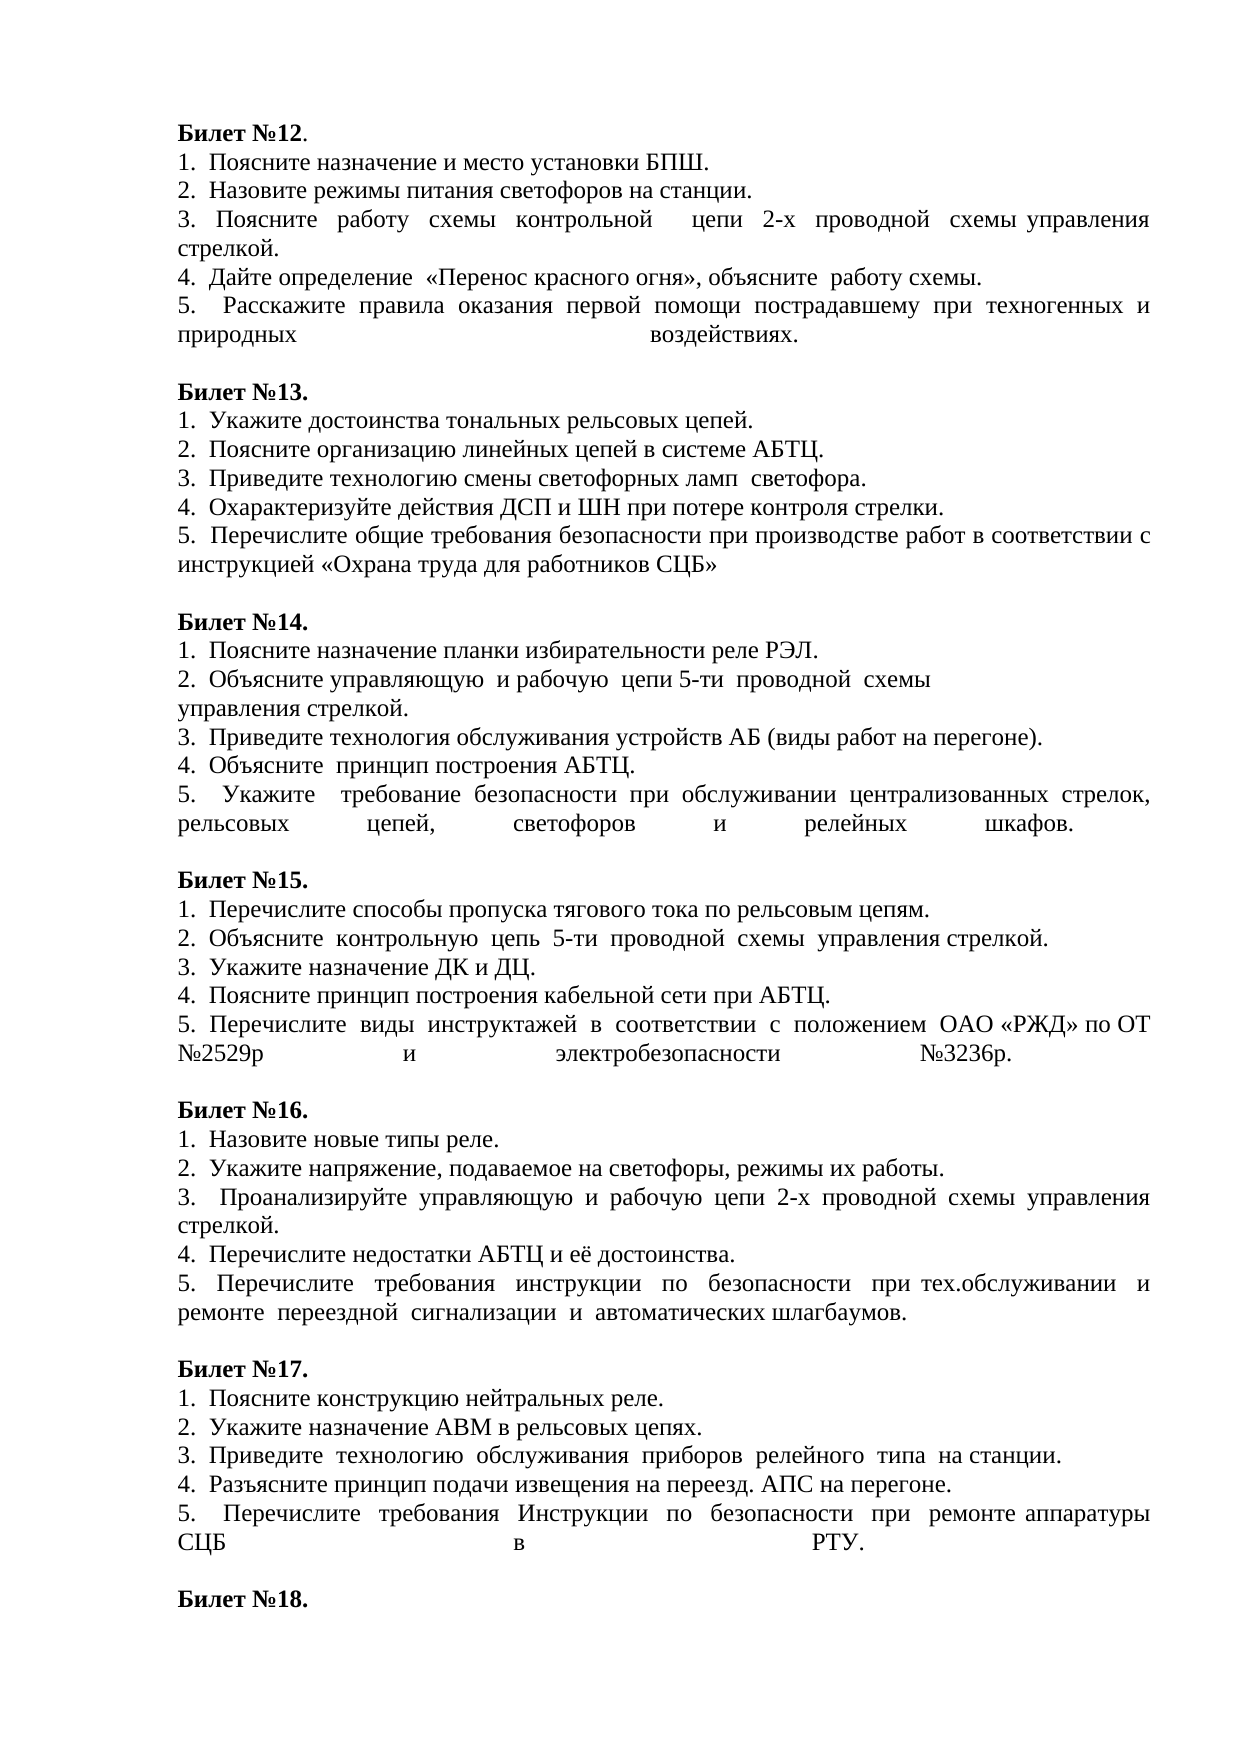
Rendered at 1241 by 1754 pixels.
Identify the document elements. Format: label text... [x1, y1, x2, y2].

text Билет №17. [177, 1354, 1152, 1383]
text Билет №14. [177, 607, 1152, 636]
text Билет №12. [177, 118, 1152, 147]
text 1. Поясните конструкцию нейтральных реле. [177, 1383, 1152, 1412]
text Билет №18. [177, 1584, 1152, 1613]
text Билет №15. [177, 866, 1152, 894]
text 5. Перечислите общие требования безопасности при производстве работ в соответствии с инструкцией «Охрана труда для работников СЦБ» [177, 521, 1152, 578]
text 4. Разъясните принцип подачи извещения на переезд. АПС на перегоне. [177, 1469, 1152, 1498]
text 4. Дайте определение «Перенос красного огня», объясните работу схемы. [177, 262, 1152, 291]
text Билет №16. [177, 1096, 1152, 1124]
text 2. Объясните управляющую и рабочую цепи 5-ти проводной схемы [177, 664, 1152, 693]
text 2. Назовите режимы питания светофоров на станции. [177, 176, 1152, 204]
text 1. Укажите достоинства тональных рельсовых цепей. [177, 406, 1152, 434]
text 4. Объясните принцип построения АБТЦ. [177, 751, 1152, 779]
text 2. Укажите назначение АВМ в рельсовых цепях. [177, 1412, 1152, 1441]
text 5. Перечислите требования Инструкции по безопасности при ремонте аппаратуры СЦБ в РТУ. [177, 1498, 1152, 1584]
text 5. Перечислите требования инструкции по безопасности при тех.обслуживании и ремонте переездной сигнализации и автоматических шлагбаумов. [177, 1268, 1152, 1326]
text 3. Укажите назначение ДК и ДЦ. [177, 952, 1152, 981]
text 2. Поясните организацию линейных цепей в системе АБТЦ. [177, 434, 1152, 463]
text 2. Укажите напряжение, подаваемое на светофоры, режимы их работы. [177, 1153, 1152, 1182]
text 1. Перечислите способы пропуска тягового тока по рельсовым цепям. [177, 894, 1152, 923]
text 1. Поясните назначение и место установки БПШ. [177, 147, 1152, 176]
text 1. Назовите новые типы реле. [177, 1124, 1152, 1153]
text 3. Приведите технологию смены светофорных ламп светофора. [177, 463, 1152, 492]
text 5. Перечислите виды инструктажей в соответствии с положением ОАО «РЖД» по ОТ №2529р и электробезопасности №3236р. [177, 1009, 1152, 1096]
text 3. Проанализируйте управляющую и рабочую цепи 2-х проводной схемы управления стрелкой. [177, 1182, 1152, 1239]
text управления стрелкой. [177, 693, 1152, 722]
text 1. Поясните назначение планки избирательности реле РЭЛ. [177, 636, 1152, 664]
text 5. Укажите требование безопасности при обслуживании централизованных стрелок, рельсовых цепей, светофоров и релейных шкафов. [177, 779, 1152, 866]
text 3. Приведите технологию обслуживания приборов релейного типа на станции. [177, 1441, 1152, 1469]
text 2. Объясните контрольную цепь 5-ти проводной схемы управления стрелкой. [177, 923, 1152, 952]
text 5. Расскажите правила оказания первой помощи пострадавшему при техногенных и природных воздействиях. [177, 291, 1152, 377]
text 4. Перечислите недостатки АБТЦ и её достоинства. [177, 1239, 1152, 1268]
text Билет №13. [177, 377, 1152, 406]
text 3. Приведите технология обслуживания устройств АБ (виды работ на перегоне). [177, 722, 1152, 751]
text 4. Поясните принцип построения кабельной сети при АБТЦ. [177, 981, 1152, 1009]
text 4. Охарактеризуйте действия ДСП и ШН при потере контроля стрелки. [177, 492, 1152, 521]
text 3. Поясните работу схемы контрольной цепи 2-х проводной схемы управления стрелкой. [177, 204, 1152, 262]
